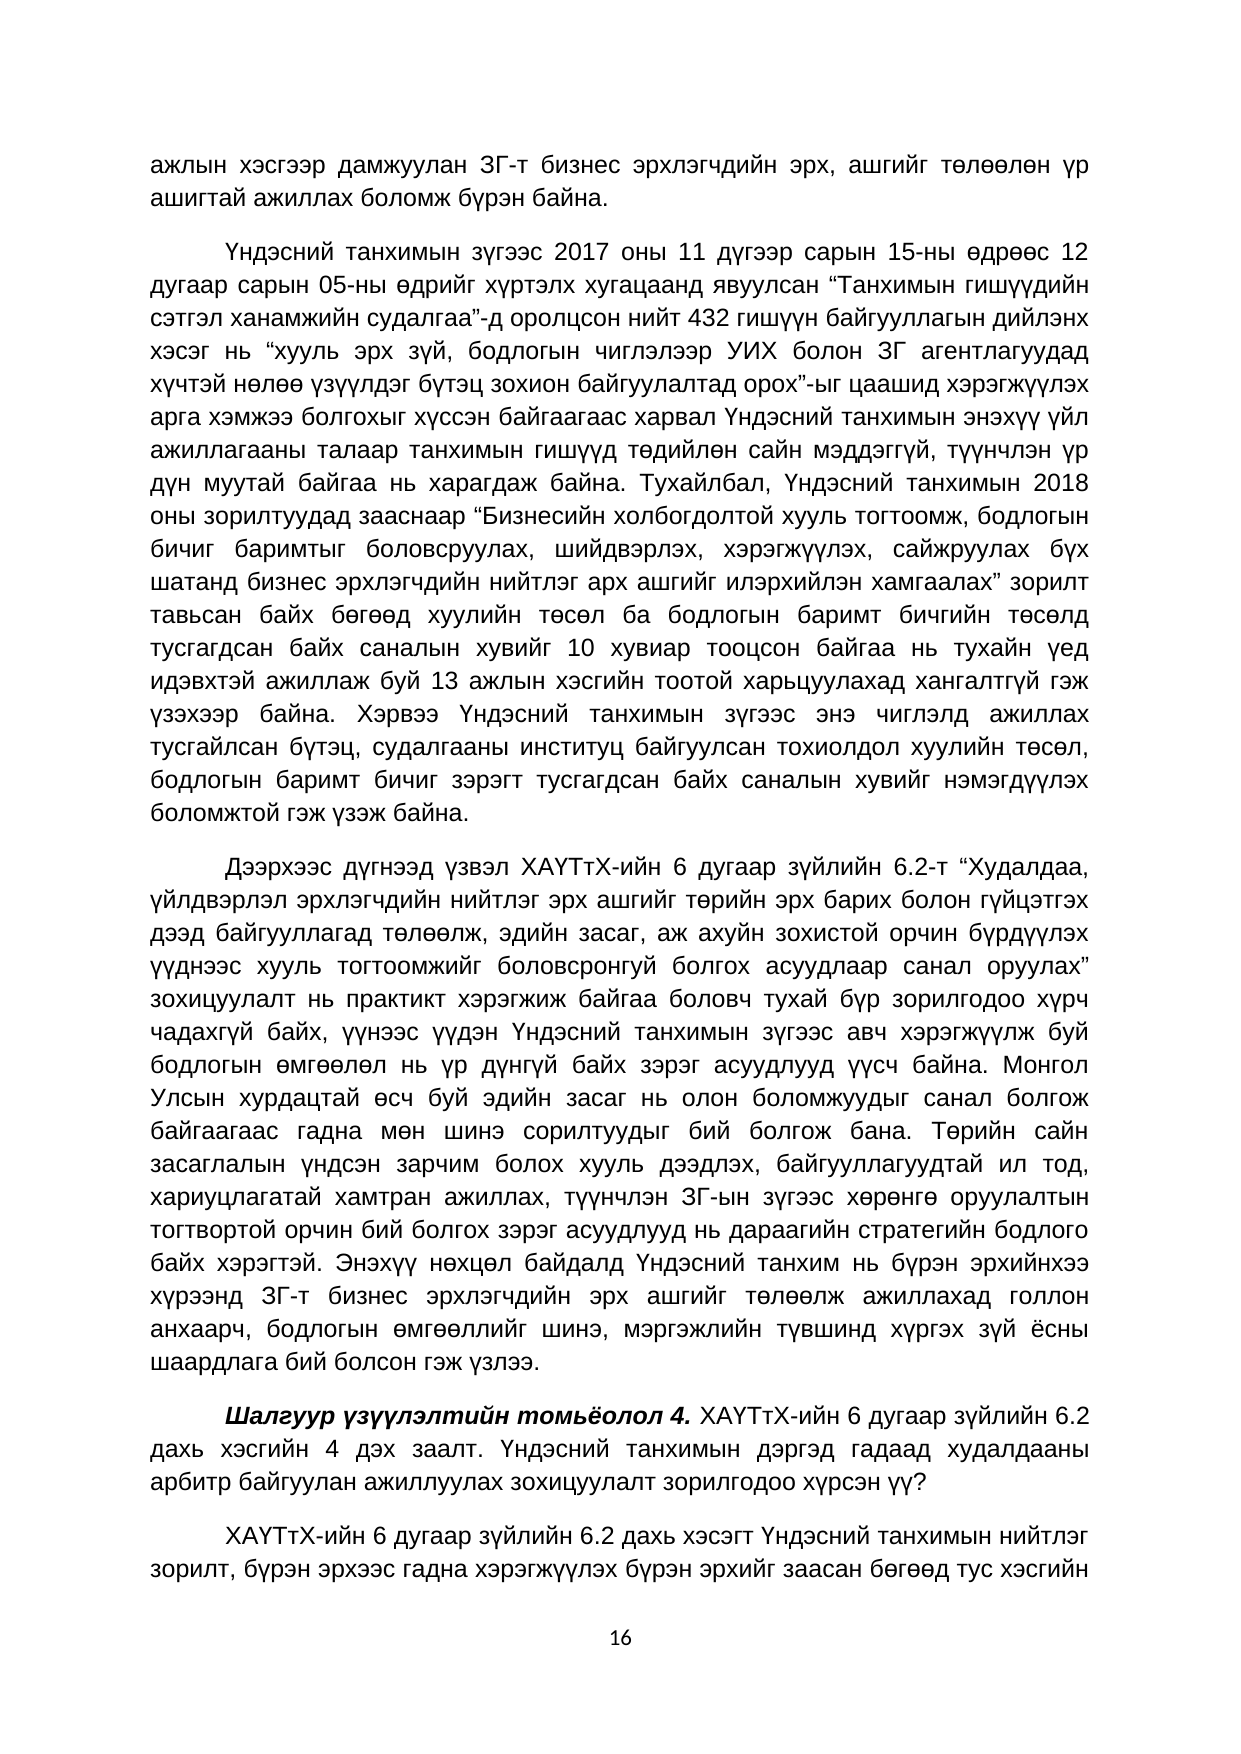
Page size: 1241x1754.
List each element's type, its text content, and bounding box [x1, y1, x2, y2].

text Шалгуур үзүүлэлтийн томьёолол 4. ХАҮТтХ-ийн 6 дугаар зүйлийн 6.2 дахь хэсгийн 4 дэх заалт. Үндэсний танхимын дэргэд гадаад худалдааны арбитр байгуулан ажиллуулах зохицуулалт зорилгодоо хүрсэн үү? [150, 1401, 1090, 1496]
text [150, 1521, 1090, 1583]
text Үндэсний танхимын зүгээс 2017 оны 11 дүгээр сарын 15-ны өдрөөс 12 дугаар сарын 05-ны өдрийг хүртэлх хугацаанд явуулсан “Танхимын гишүүдийн сэтгэл ханамжийн судалгаа”-д оролцсон нийт 432 гишүүн байгууллагын дийлэнх хэсэг нь “хууль эрх зүй, бодлогын чиглэлээр УИХ болон ЗГ агентлагуудад хүчтэй нөлөө үзүүлдэг бүтэц зохион байгуулалтад орох”-ыг цаашид хэрэгжүүлэх арга хэмжээ болгохыг хүссэн байгаагаас харвал Үндэсний танхимын энэхүү үйл ажиллагааны талаар танхимын гишүүд төдийлөн сайн мэддэггүй, түүнчлэн үр дүн муутай байгаа нь харагдаж байна. Тухайлбал, Үндэсний танхимын 2018 оны зорилтуудад зааснаар “Бизнесийн холбогдолтой хууль тогтоомж, бодлогын бичиг баримтыг боловсруулах, шийдвэрлэх, хэрэгжүүлэх, сайжруулах бүх шатанд бизнес эрхлэгчдийн нийтлэг арх ашгийг илэрхийлэн хамгаалах” зорилт тавьсан байх бөгөөд хуулийн төсөл ба бодлогын баримт бичгийн төсөлд тусгагдсан байх саналын хувийг 10 хувиар тооцсон байгаа нь тухайн үед идэвхтэй ажиллаж буй 13 ажлын хэсгийн тоотой харьцуулахад хангалтгүй гэж үзэхээр байна. Хэрвээ Үндэсний танхимын зүгээс энэ чиглэлд ажиллах тусгайлсан бүтэц, судалгааны институц байгуулсан тохиолдол хуулийн төсөл, бодлогын баримт бичиг зэрэгт тусгагдсан байх саналын хувийг нэмэгдүүлэх боломжтой гэж үзэж байна. [150, 237, 1090, 827]
text Дээрхээс дүгнээд үзвэл ХАҮТтХ-ийн 6 дугаар зүйлийн 6.2-т “Худалдаа, үйлдвэрлэл эрхлэгчдийн нийтлэг эрх ашгийг төрийн эрх барих болон гүйцэтгэх дээд байгууллагад төлөөлж, эдийн засаг, аж ахуйн зохистой орчин бүрдүүлэх үүднээс хууль тогтоомжийг боловсронгуй болгох асуудлаар санал оруулах” зохицуулалт нь практикт хэрэгжиж байгаа боловч тухай бүр зорилгодоо хүрч чадахгүй байх, үүнээс үүдэн Үндэсний танхимын зүгээс авч хэрэгжүүлж буй бодлогын өмгөөлөл нь үр дүнгүй байх зэрэг асуудлууд үүсч байна. Монгол Улсын хурдацтай өсч буй эдийн засаг нь олон боломжуудыг санал болгож байгаагаас гадна мөн шинэ сорилтуудыг бий болгож бана. Төрийн сайн засаглалын үндсэн зарчим болох хууль дээдлэх, байгууллагуудтай ил тод, хариуцлагатай хамтран ажиллах, түүнчлэн ЗГ-ын зүгээс хөрөнгө оруулалтын тогтвортой орчин бий болгох зэрэг асуудлууд нь дараагийн стратегийн бодлого байх хэрэгтэй. Энэхүү нөхцөл байдалд Үндэсний танхим нь бүрэн эрхийнхээ хүрээнд ЗГ-т бизнес эрхлэгчдийн эрх ашгийг төлөөлж ажиллахад голлон анхаарч, бодлогын өмгөөллийг шинэ, мэргэжлийн түвшинд хүргэх зүй ёсны шаардлага бий болсон гэж үзлээ. [150, 852, 1090, 1376]
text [150, 150, 1090, 212]
